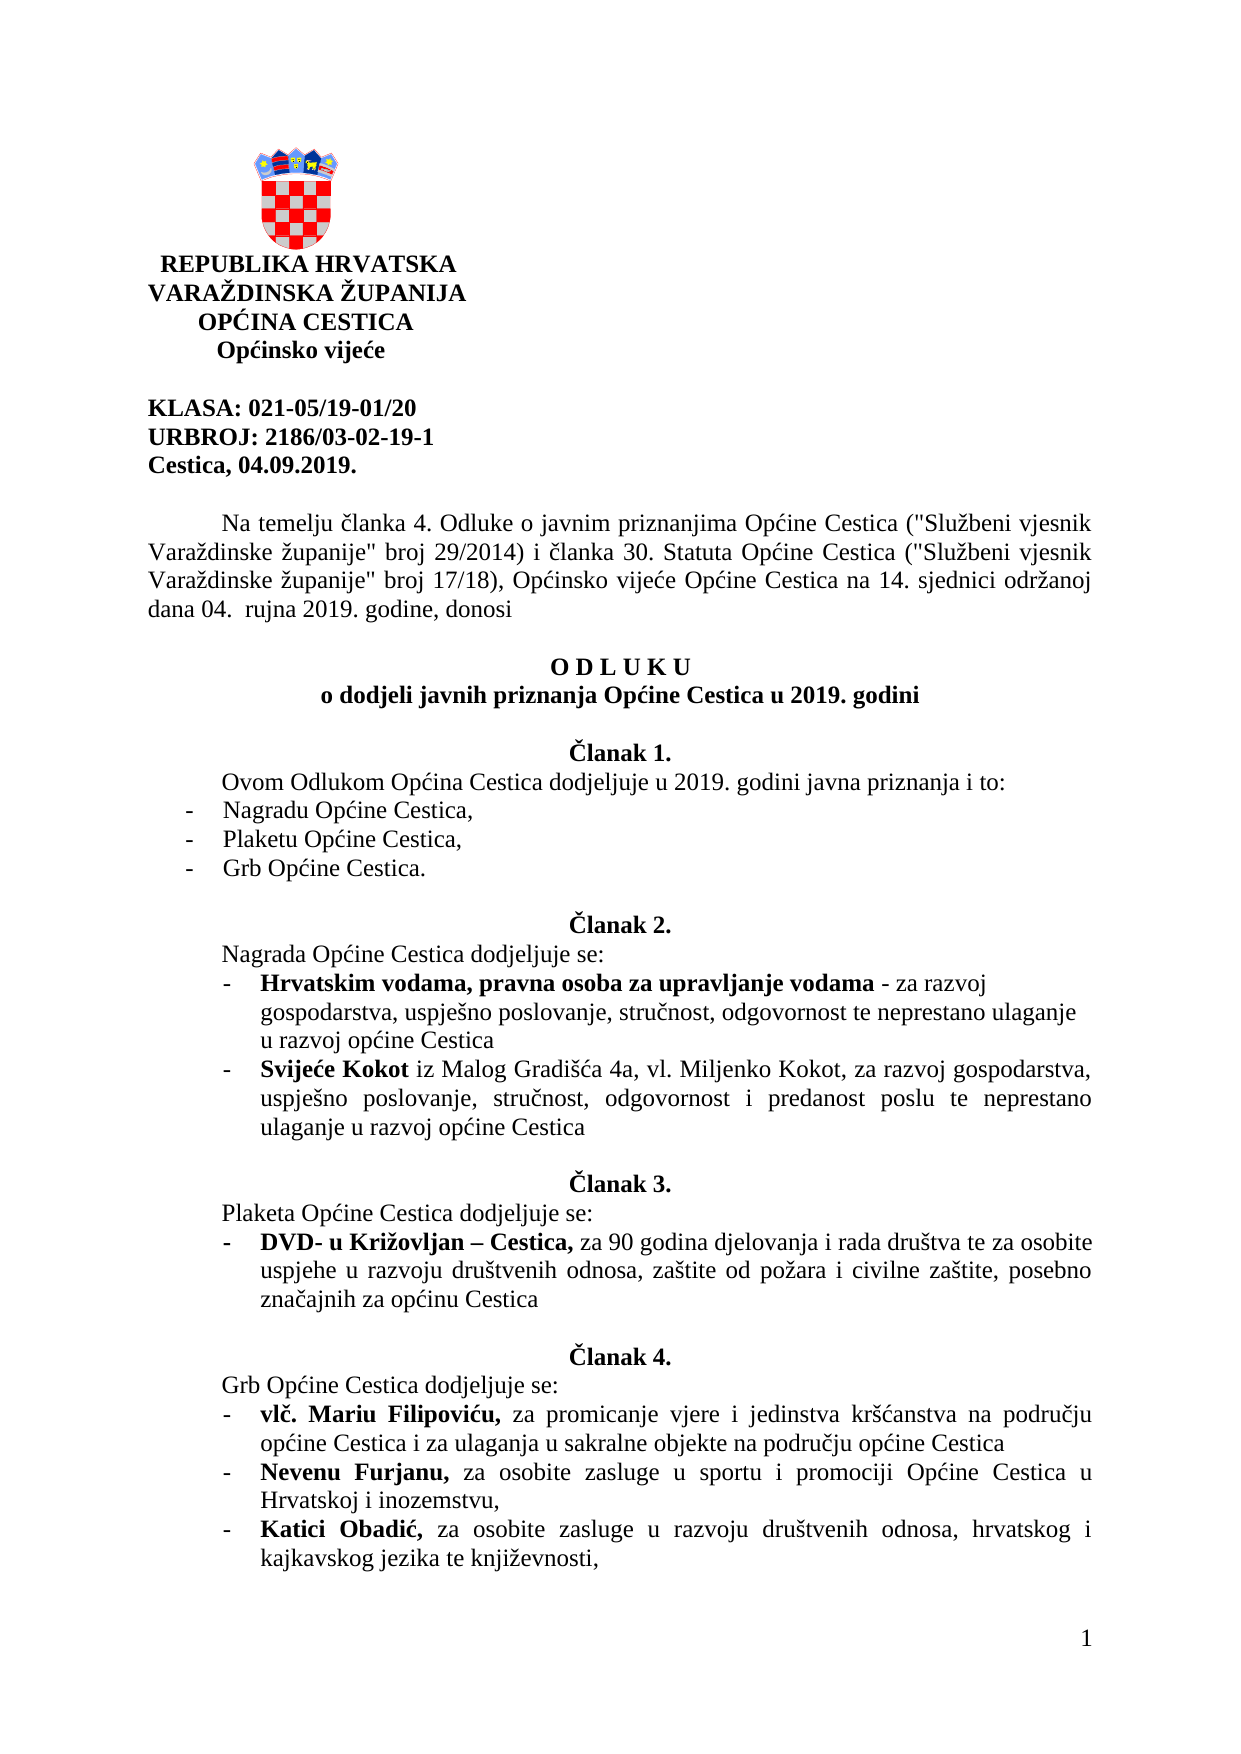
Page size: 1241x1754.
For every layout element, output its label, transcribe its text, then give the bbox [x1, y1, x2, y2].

list DVD- u Križovljan – Cestica, za 90 godina djelovanja i rada društva te za osobite uspjehe u razvoju društvenih odnosa, zaštite od požara i civilne zaštite, posebno značajnih za općinu Cestica [223, 1227, 1093, 1313]
text REPUBLIKA HRVATSKA [148, 249, 1093, 278]
list Svijeće Kokot iz Malog Gradišća 4a, vl. Miljenko Kokot, za razvoj gospodarstva, uspješno poslovanje, stručnost, odgovornost i predanost poslu te neprestano ulaganje u razvoj općine Cestica [223, 1054, 1093, 1140]
list Hrvatskim vodama, pravna osoba za upravljanje vodama - za razvoj gospodarstva, uspješno poslovanje, stručnost, odgovornost te neprestano ulaganje u razvoj općine Cestica [223, 968, 1093, 1054]
text Cestica, 04.09.2019. [148, 450, 1093, 479]
text OPĆINA CESTICA [148, 307, 1093, 335]
text VARAŽDINSKA ŽUPANIJA [148, 278, 1093, 307]
list Nevenu Furjanu, za osobite zasluge u sportu i promociji Općine Cestica u Hrvatskoj i inozemstvu, [223, 1457, 1093, 1514]
text Članak 3. [148, 1169, 1093, 1198]
list Plaketu Općine Cestica, [185, 824, 1093, 853]
text Plaketa Općine Cestica dodjeljuje se: [148, 1198, 1093, 1227]
list vlč. Mariu Filipoviću, za promicanje vjere i jedinstva kršćanstva na području općine Cestica i za ulaganja u sakralne objekte na području općine Cestica [223, 1399, 1093, 1457]
text O D L U K U [148, 652, 1093, 680]
list Katici Obadić, za osobite zasluge u razvoju društvenih odnosa, hrvatskog i kajkavskog jezika te književnosti, [223, 1514, 1093, 1572]
text Grb Općine Cestica dodjeljuje se: [148, 1370, 1093, 1399]
text Članak 4. [148, 1342, 1093, 1370]
text URBROJ: 2186/03-02-19-1 [148, 422, 1093, 450]
list Nagradu Općine Cestica, [185, 795, 1093, 824]
text KLASA: 021-05/19-01/20 [148, 393, 1093, 422]
text Članak 2. [148, 910, 1093, 939]
text Na temelju članka 4. Odluke o javnim priznanjima Općine Cestica ("Službeni vjesnik Varaždinske županije" broj 29/2014) i članka 30. Statuta Općine Cestica ("Službeni vjesnik Varaždinske županije" broj 17/18), Općinsko vijeće Općine Cestica na 14. sjednici održanoj dana 04. rujna 2019. godine, donosi [148, 508, 1093, 623]
text Ovom Odlukom Općina Cestica dodjeljuje u 2019. godini javna priznanja i to: [148, 767, 1093, 795]
text Nagrada Općine Cestica dodjeljuje se: [148, 939, 1093, 968]
text Članak 1. [148, 738, 1093, 767]
list Grb Općine Cestica. [185, 853, 1093, 882]
text o dodjeli javnih priznanja Općine Cestica u 2019. godini [148, 680, 1093, 709]
text Općinsko vijeće [148, 335, 1093, 364]
